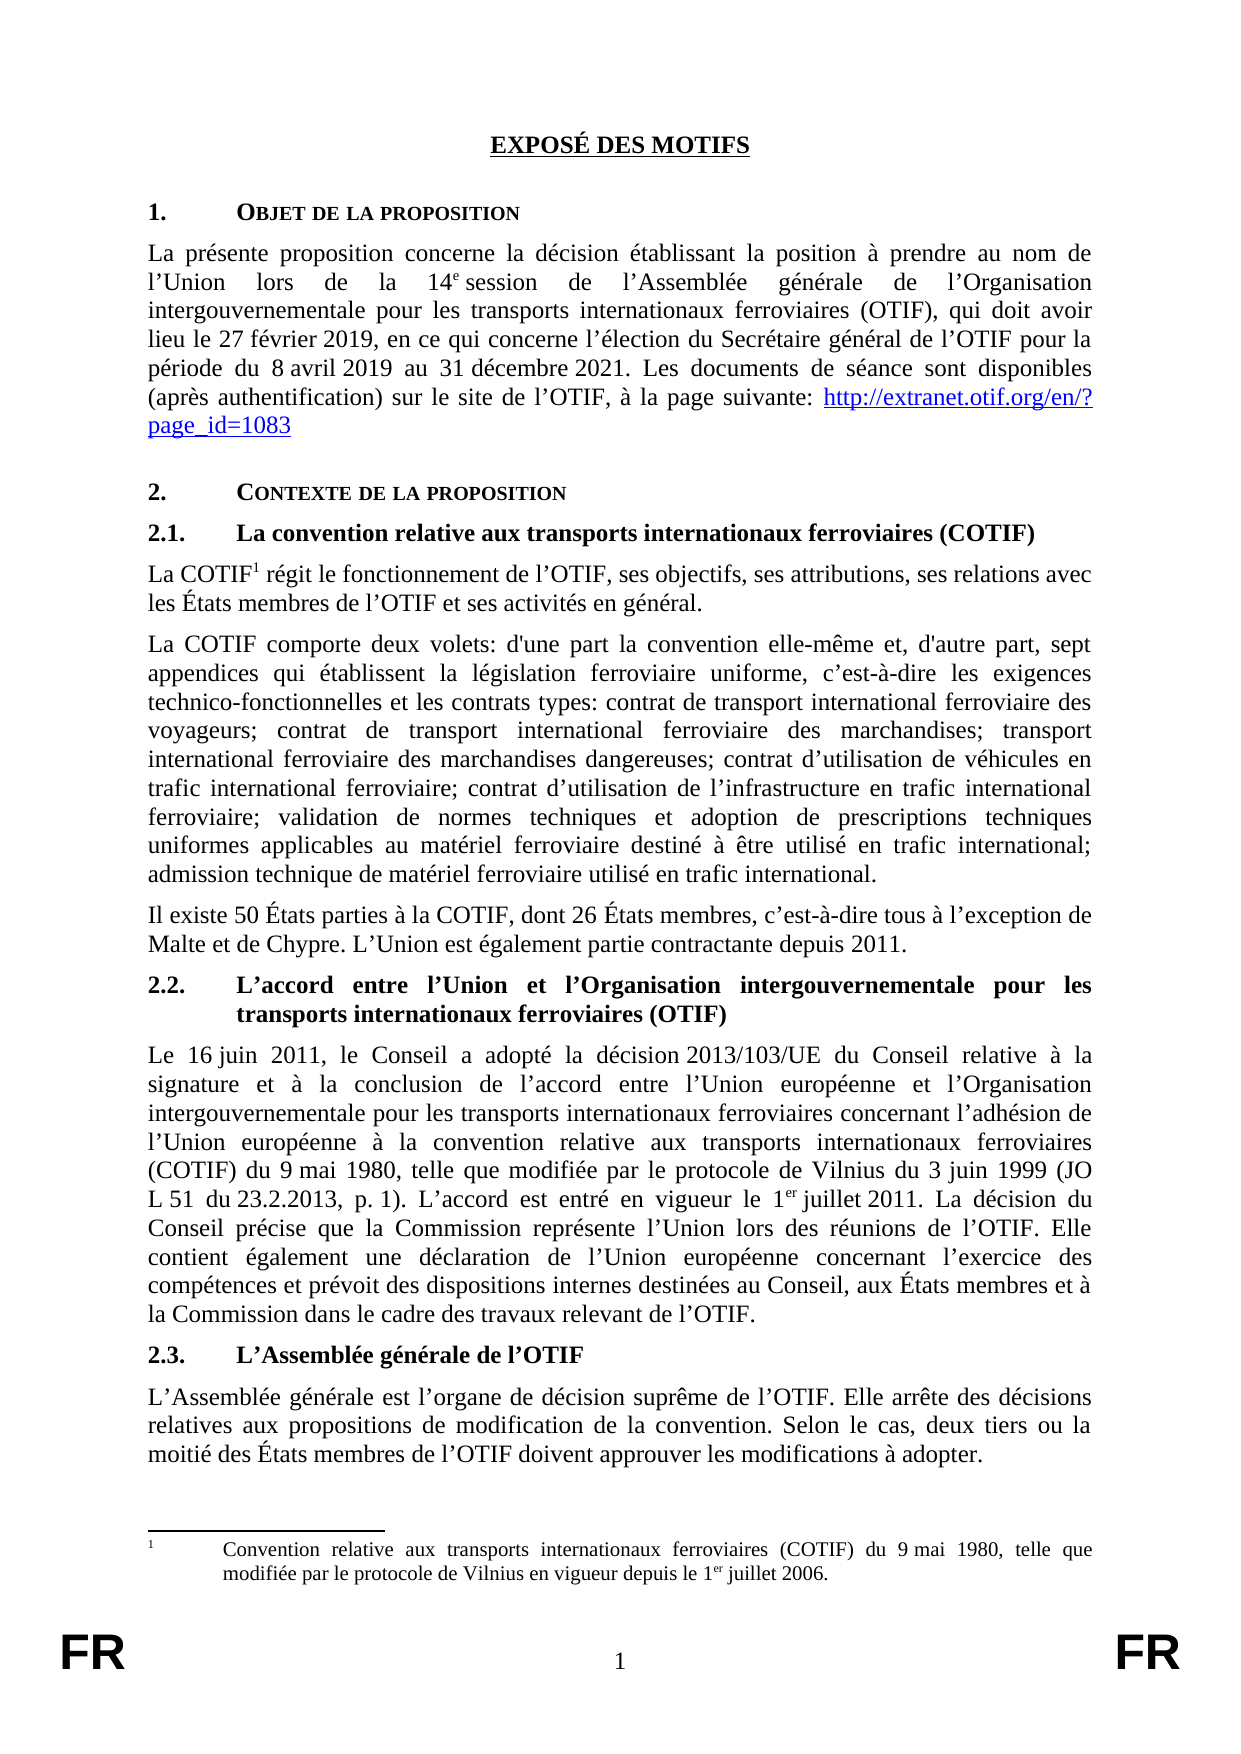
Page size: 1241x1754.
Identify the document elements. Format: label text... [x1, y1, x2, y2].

text L’Assemblée générale est l’organe de décision suprême de l’OTIF. Elle arrête des décisions relatives aux propositions de modification de la convention. Selon le cas, deux tiers ou la moitié des États membres de l’OTIF doivent approuver les modifications à adopter. [148, 1382, 1093, 1468]
text Il existe 50 États parties à la COTIF, dont 26 États membres, c’est-à-dire tous à l’exception de Malte et de Chypre. L’Union est également partie contractante depuis 2011. [148, 901, 1093, 958]
text EXPOSÉ DES MOTIFS [148, 131, 1093, 159]
subtitle 2.2. L’accord entre l’Union et l’Organisation intergouvernementale pour les transports internationaux ferroviaires (OTIF) [148, 971, 1093, 1028]
text Le 16 juin 2011, le Conseil a adopté la décision 2013/103/UE du Conseil relative à la signature et à la conclusion de l’accord entre l’Union européenne et l’Organisation intergouvernementale pour les transports internationaux ferroviaires concernant l’adhésion de l’Union européenne à la convention relative aux transports internationaux ferroviaires (COTIF) du 9 mai 1980, telle que modifiée par le protocole de Vilnius du 3 juin 1999 (JO L 51 du 23.2.2013, p. 1). L’accord est entré en vigueur le 1er juillet 2011. La décision du Conseil précise que la Commission représente l’Union lors des réunions de l’OTIF. Elle contient également une déclaration de l’Union européenne concernant l’exercice des compétences et prévoit des dispositions internes destinées au Conseil, aux États membres et à la Commission dans le cadre des travaux relevant de l’OTIF. [148, 1041, 1093, 1328]
text La COTIF régit le fonctionnement de l’OTIF, ses objectifs, ses attributions, ses relations avec les États membres de l’OTIF et ses activités en général. [148, 559, 1093, 617]
text La COTIF comporte deux volets: d'une part la convention elle-même et, d'autre part, sept appendices qui établissent la législation ferroviaire uniforme, c’est-à-dire les exigences technico-fonctionnelles et les contrats types: contrat de transport international ferroviaire des voyageurs; contrat de transport international ferroviaire des marchandises; transport international ferroviaire des marchandises dangereuses; contrat d’utilisation de véhicules en trafic international ferroviaire; contrat d’utilisation de l’infrastructure en trafic international ferroviaire; validation de normes techniques et adoption de prescriptions techniques uniformes applicables au matériel ferroviaire destiné à être utilisé en trafic international; admission technique de matériel ferroviaire utilisé en trafic international. [148, 629, 1093, 888]
subtitle 2.3. L’Assemblée générale de l’OTIF [148, 1341, 1093, 1369]
subtitle 2.1. La convention relative aux transports internationaux ferroviaires (COTIF) [148, 518, 1093, 547]
text La présente proposition concerne la décision établissant la position à prendre au nom de l’Union lors de la 14e session de l’Assemblée générale de l’Organisation intergouvernementale pour les transports internationaux ferroviaires (OTIF), qui doit avoir lieu le 27 février 2019, en ce qui concerne l’élection du Secrétaire général de l’OTIF pour la période du 8 avril 2019 au 31 décembre 2021. Les documents de séance sont disponibles (après authentification) sur le site de l’OTIF, à la page suivante: http://extranet.otif.org/en/?page_id=1083 [148, 238, 1093, 439]
subtitle 2. Contexte de la proposition [148, 477, 1093, 506]
subtitle 1. Objet de la proposition [148, 197, 1093, 226]
